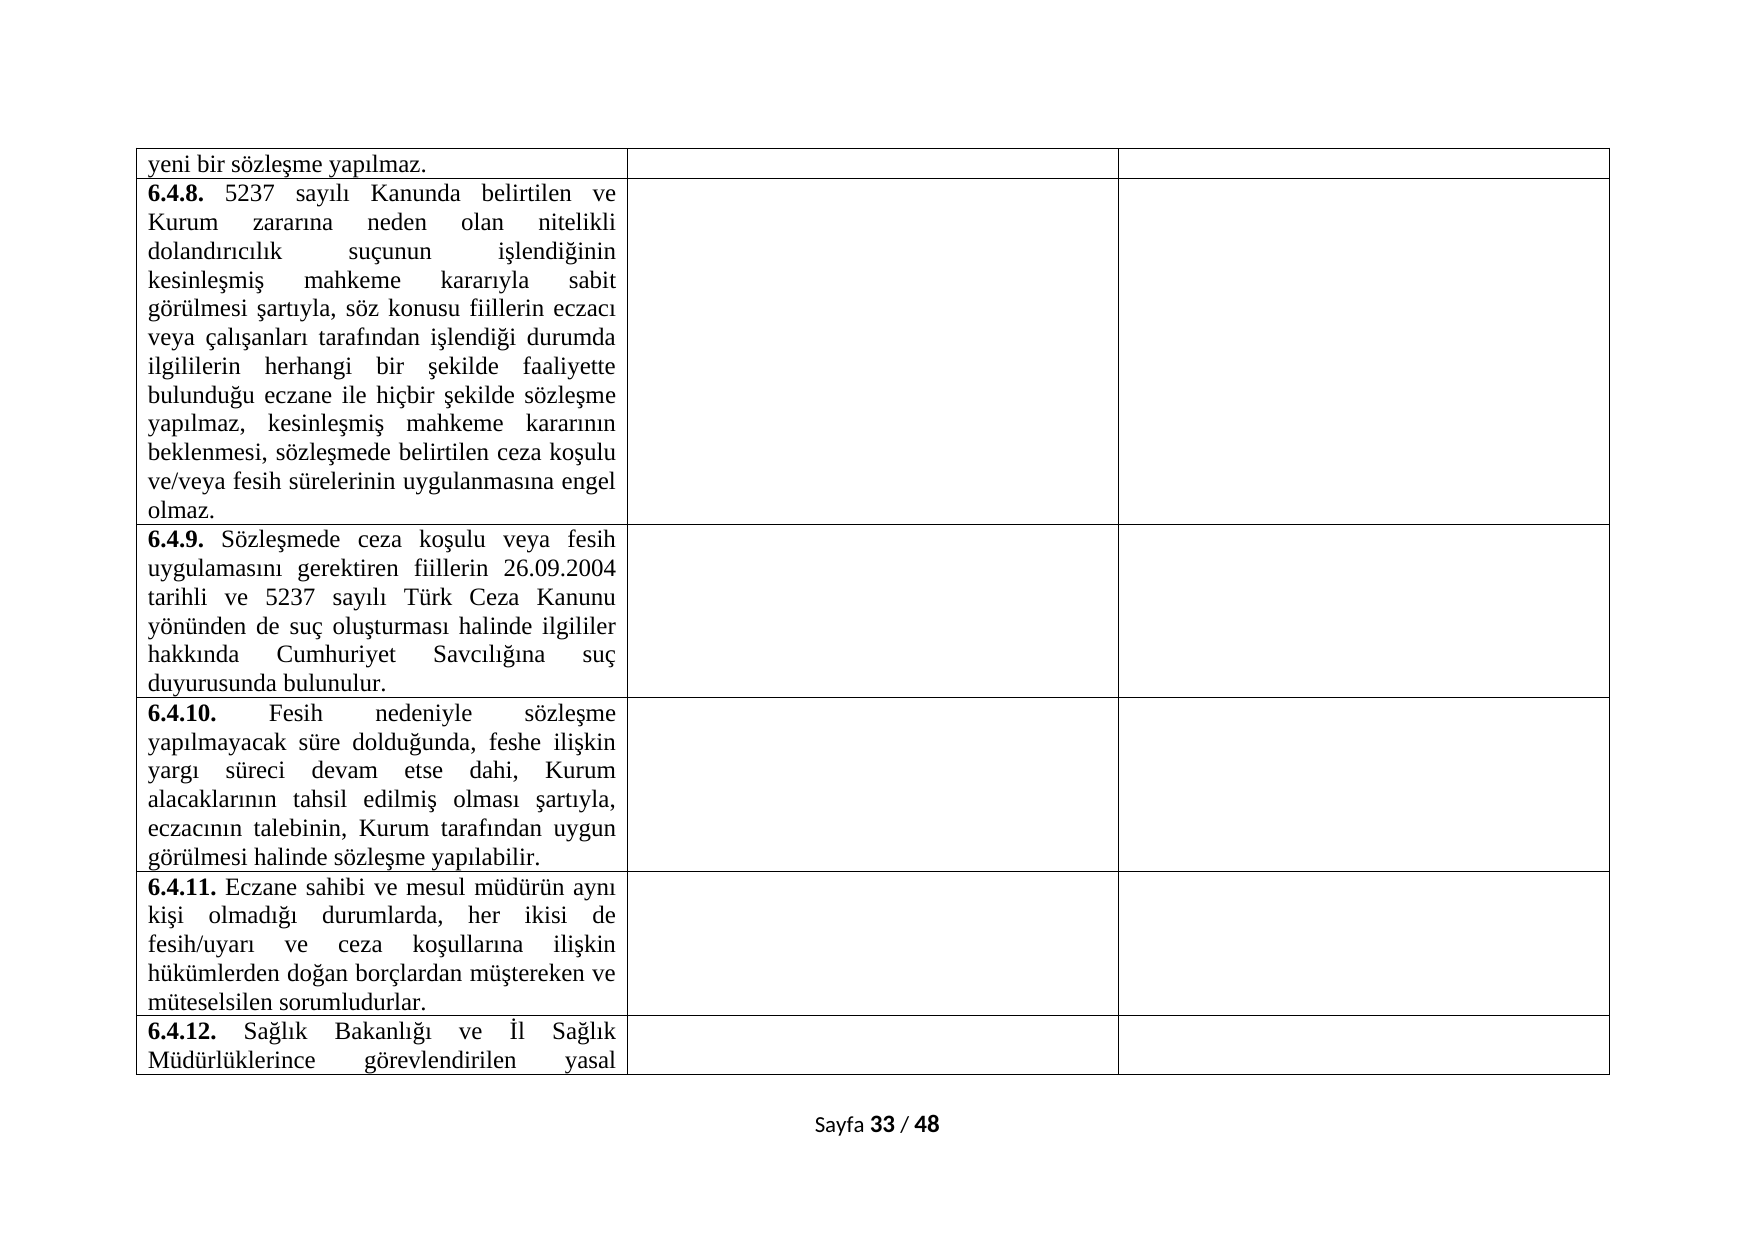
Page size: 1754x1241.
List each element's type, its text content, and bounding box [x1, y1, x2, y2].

table_cell [1119, 698, 1609, 871]
table_cell [628, 525, 1118, 697]
table_cell 6.4.8. 5237 sayılı Kanunda belirtilen ve Kurum zararına neden olan nitelikli dolandırıcılık suçunun işlendiğinin kesinleşmiş mahkeme kararıyla sabit görülmesi şartıyla, söz konusu fiillerin eczacı veya çalışanları tarafından işlendiği durumda ilgililerin herhangi bir şekilde faaliyette bulunduğu eczane ile hiçbir şekilde sözleşme yapılmaz, kesinleşmiş mahkeme kararının beklenmesi, sözleşmede belirtilen ceza koşulu ve/veya fesih sürelerinin uygulanmasına engel olmaz. [137, 179, 627, 523]
table_cell [628, 149, 1118, 177]
table_cell [628, 698, 1118, 871]
table_cell [1119, 872, 1609, 1015]
table_cell [628, 179, 1118, 523]
table_cell [628, 1016, 1118, 1074]
table_cell 6.4.10. Fesih nedeniyle sözleşme yapılmayacak süre dolduğunda, feshe ilişkin yargı süreci devam etse dahi, Kurum alacaklarının tahsil edilmiş olması şartıyla, eczacının talebinin, Kurum tarafından uygun görülmesi halinde sözleşme yapılabilir. [137, 698, 627, 871]
table_cell 6.4.9. Sözleşmede ceza koşulu veya fesih uygulamasını gerektiren fiillerin 26.09.2004 tarihli ve 5237 sayılı Türk Ceza Kanunu yönünden de suç oluşturması halinde ilgililer hakkında Cumhuriyet Savcılığına suç duyurusunda bulunulur. [137, 525, 627, 697]
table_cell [137, 149, 627, 177]
table_cell [1119, 525, 1609, 697]
table_cell [1119, 149, 1609, 177]
table_cell [628, 872, 1118, 1015]
table_cell [1119, 1016, 1609, 1074]
table_cell 6.4.11. Eczane sahibi ve mesul müdürün aynı kişi olmadığı durumlarda, her ikisi de fesih/uyarı ve ceza koşullarına ilişkin hükümlerden doğan borçlardan müştereken ve müteselsilen sorumludurlar. [137, 872, 627, 1015]
table_cell [1119, 179, 1609, 523]
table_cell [137, 1016, 627, 1074]
